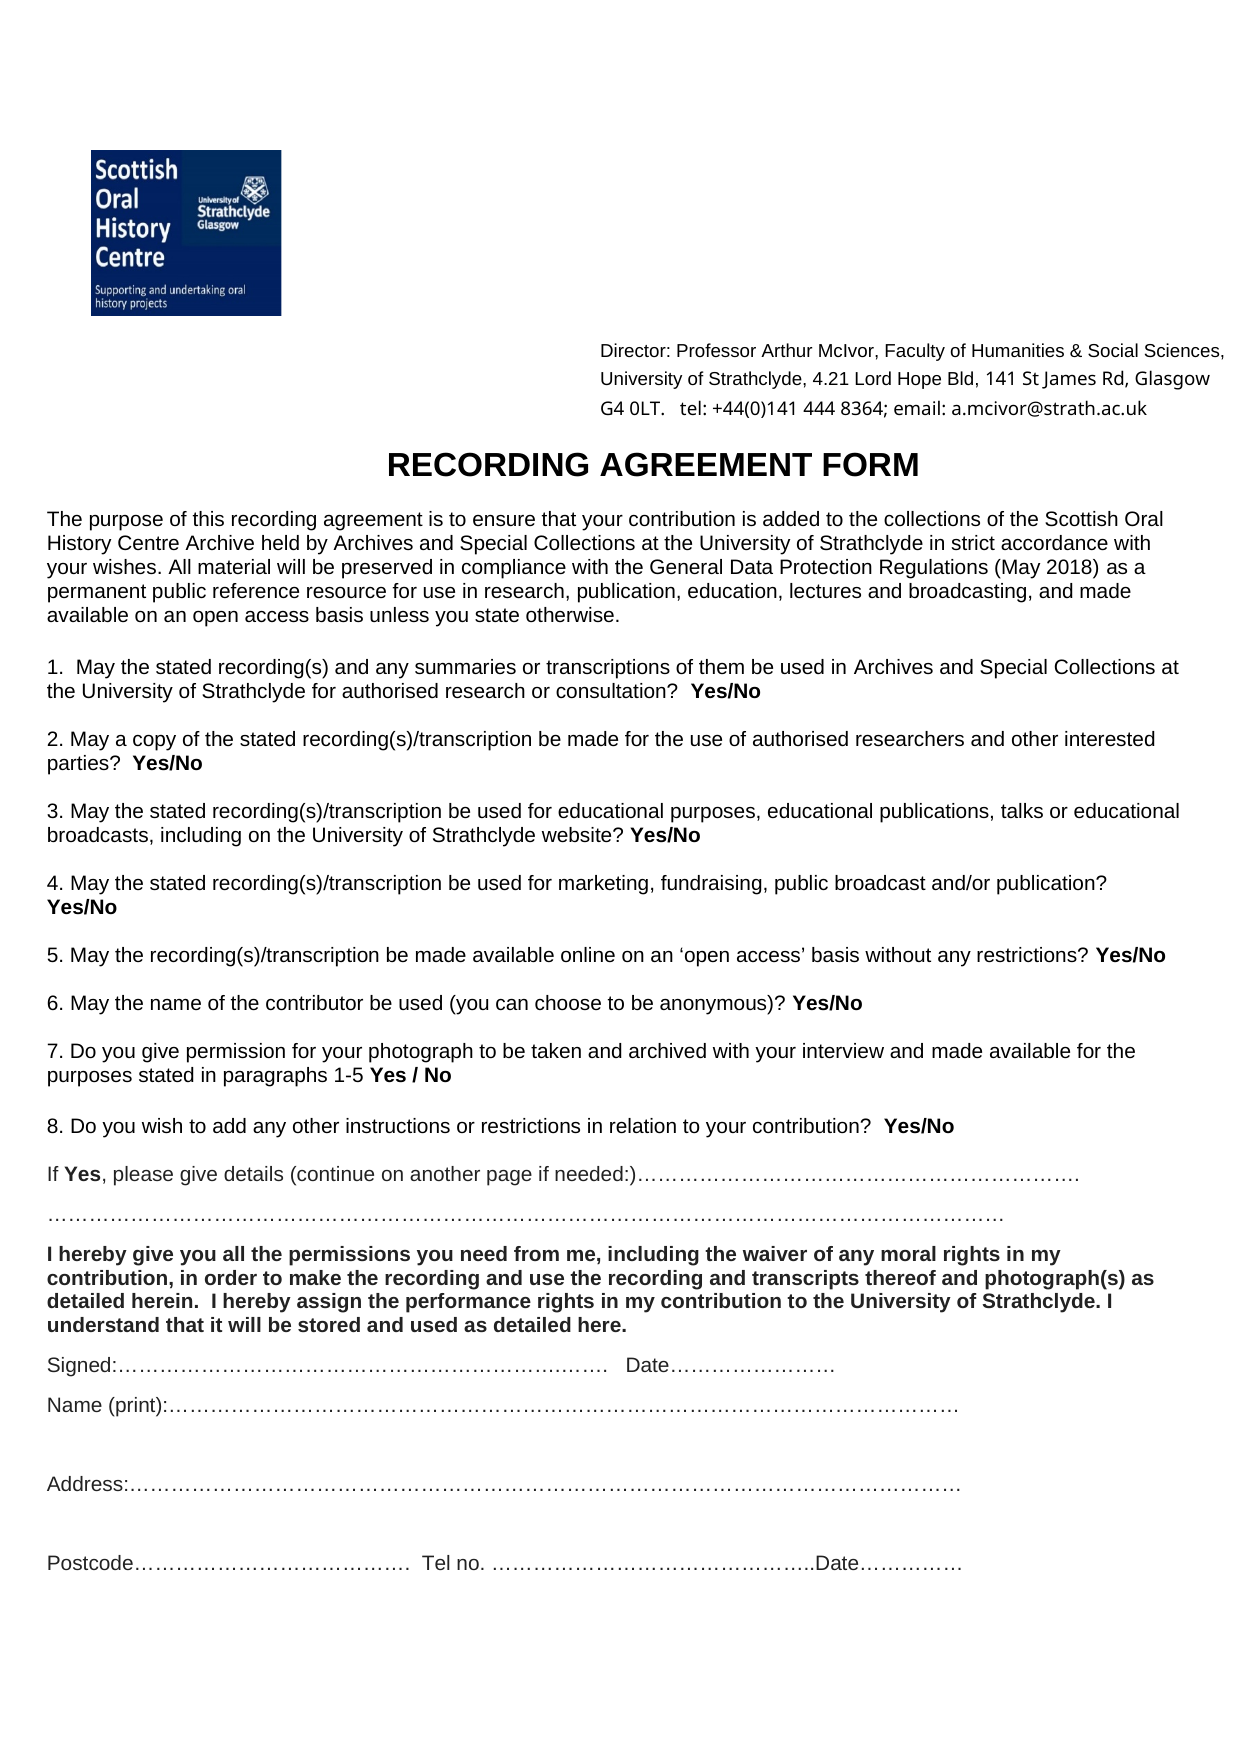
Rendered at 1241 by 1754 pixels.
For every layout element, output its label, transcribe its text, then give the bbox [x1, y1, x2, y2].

text 6. May the name of the contributor be used (you can choose to be anonymous)? Yes/No [47, 991, 1184, 1014]
text Address:………………………………………………………………………………………………………… [47, 1472, 1184, 1496]
text RECORDING AGREEMENT FORM [47, 445, 1240, 483]
text 2. May a copy of the stated recording(s)/transcription be made for the use of authorised researchers and other interested parties? Yes/No [47, 727, 1184, 775]
text 7. Do you give permission for your photograph to be taken and archived with your interview and made available for the purposes stated in paragraphs 1-5 Yes / No [47, 1038, 1184, 1086]
text I hereby give you all the permissions you need from me, including the waiver of any moral rights in my contribution, in order to make the recording and use the recording and transcripts thereof and photograph(s) as detailed herein. I hereby assign the performance rights in my contribution to the University of Strathclyde. I understand that it will be stored and used as detailed here. [47, 1241, 1184, 1337]
text Name (print):…………………………………………………………………………………………………… [47, 1392, 1184, 1416]
text If Yes, please give details (continue on another page if needed:)………………………………………………………. [47, 1162, 1184, 1186]
text Postcode…………………………………. Tel no. ………………………………………..Date…………… [47, 1551, 1184, 1575]
text 3. May the stated recording(s)/transcription be used for educational purposes, educational publications, talks or educational broadcasts, including on the University of Strathclyde website? Yes/No [47, 799, 1184, 847]
text ………………………………………………………………………………………………………………………… [47, 1202, 1184, 1226]
text 1. May the stated recording(s) and any summaries or transcriptions of them be used in Archives and Special Collections at the University of Strathclyde for authorised research or consultation? Yes/No [47, 655, 1184, 703]
picture [91, 150, 282, 316]
text 5. May the recording(s)/transcription be made available online on an ‘open access’ basis without any restrictions? Yes/No [47, 943, 1184, 967]
text The purpose of this recording agreement is to ensure that your contribution is added to the collections of the Scottish Oral History Centre Archive held by Archives and Special Collections at the University of Strathclyde in strict accordance with your wishes. All material will be preserved in compliance with the General Data Protection Regulations (May 2018) as a permanent public reference resource for use in research, publication, education, lectures and broadcasting, and made available on an open access basis unless you state otherwise. [47, 507, 1184, 627]
text Signed:……………………………………………………….……. Date…………………… [47, 1353, 1184, 1377]
text Director: Professor Arthur McIvor, Faculty of Humanities & Social Sciences, University of Strathclyde, 4.21 Lord Hope Bld, 141 St James Rd, Glasgow G4 0LT. tel: +44(0)141 444 8364; email: a.mcivor@strath.ac.uk [600, 340, 1226, 420]
text 8. Do you wish to add any other instructions or restrictions in relation to your contribution? Yes/No [47, 1114, 1184, 1138]
text 4. May the stated recording(s)/transcription be used for marketing, fundraising, public broadcast and/or publication? Yes/No [47, 871, 1184, 919]
